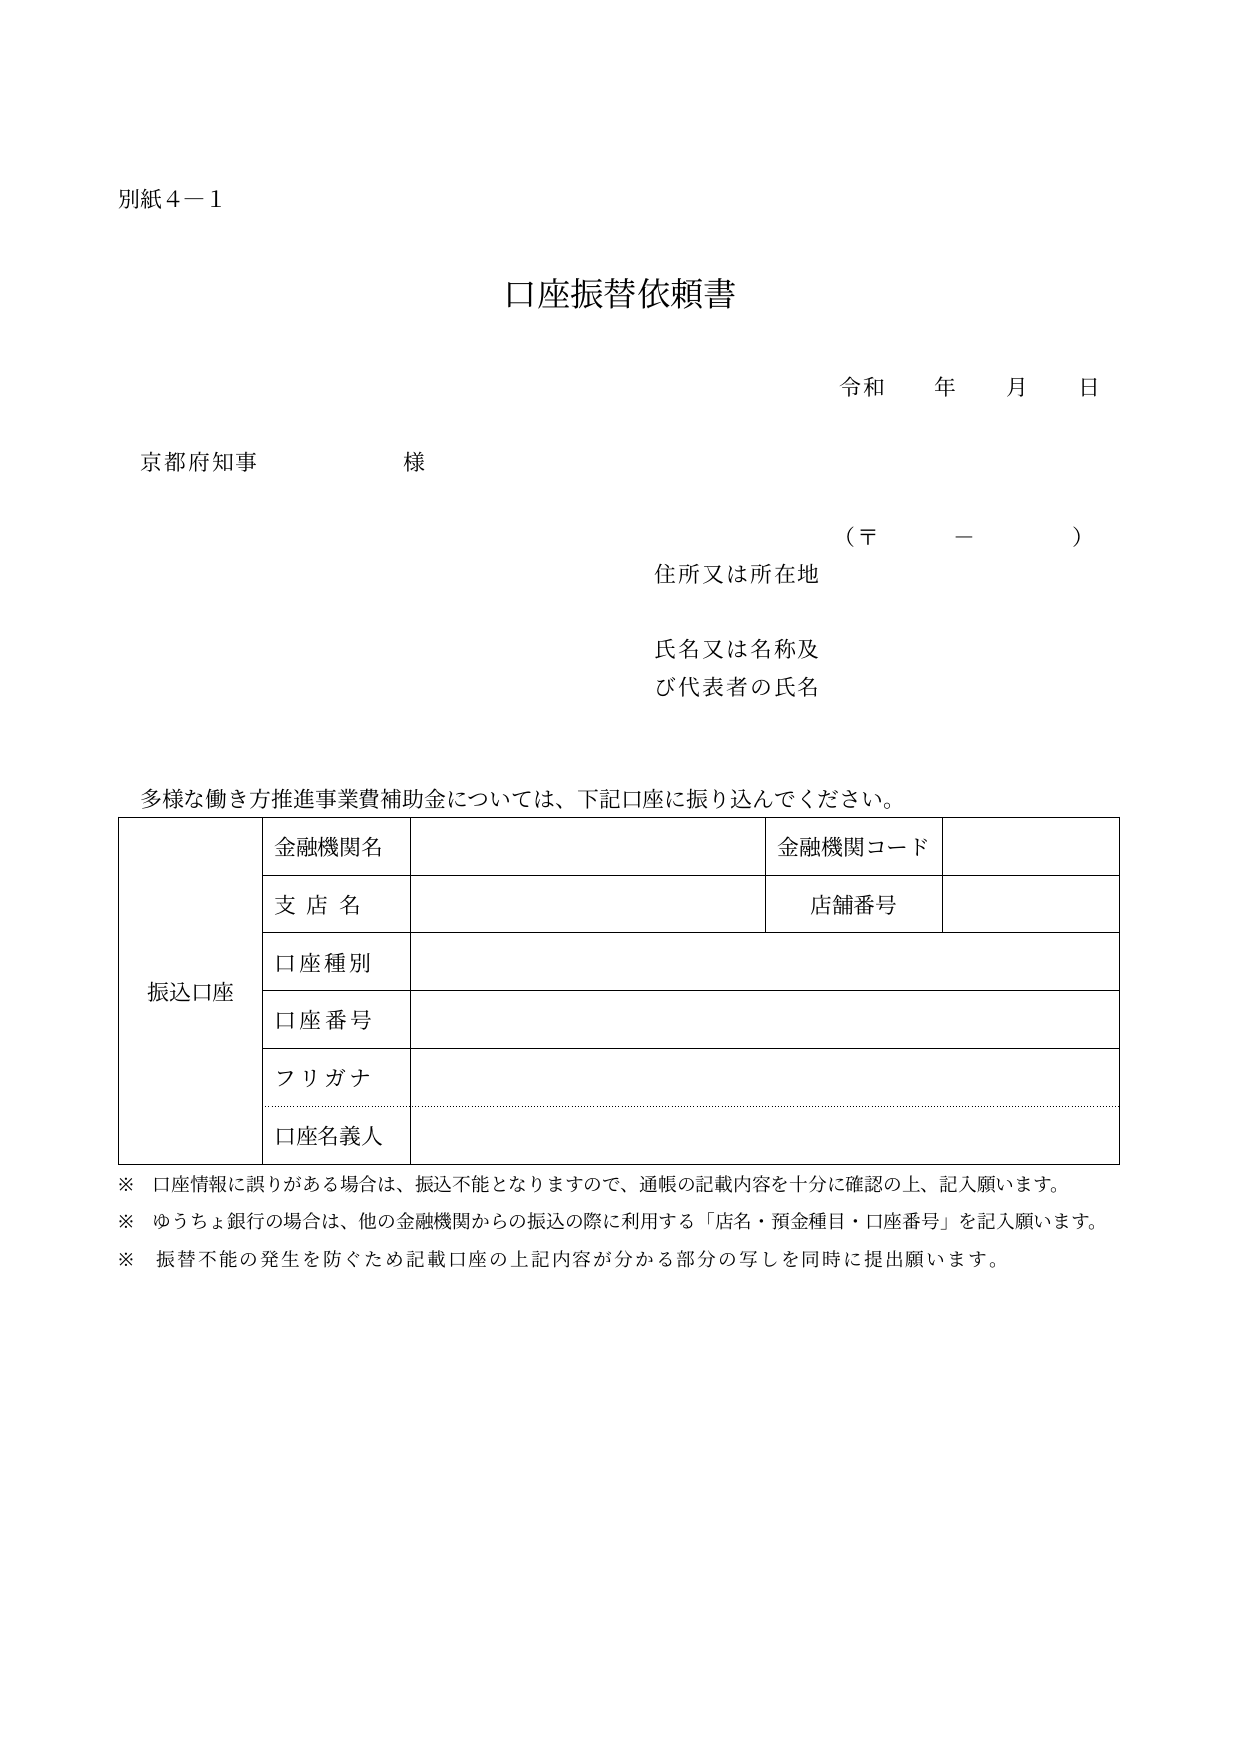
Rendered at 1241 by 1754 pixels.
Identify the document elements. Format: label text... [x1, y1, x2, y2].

text ※ ゆうちょ銀行の場合は、他の金融機関からの振込の際に利用する「店名・預金種目・口座番号」を記入願います。 [118, 1202, 1122, 1239]
text ※ 振替不能の発生を防ぐため記載口座の上記内容が分かる部分の写しを同時に提出願います。 [118, 1239, 1122, 1277]
text 多様な働き方推進事業費補助金については、下記口座に振り込んでください。 [118, 779, 1122, 817]
text 別紙４―１ [118, 179, 1122, 217]
table_cell [411, 1106, 1119, 1163]
table_cell 口座番号 [263, 991, 410, 1048]
text 住所又は所在地 [654, 554, 1122, 592]
text （〒 － ） [807, 517, 1122, 554]
table_header 金融機関コード [766, 818, 942, 874]
table_cell [411, 1049, 1119, 1106]
table_header [411, 818, 765, 874]
table_cell 店舗番号 [766, 876, 942, 932]
text ※ 口座情報に誤りがある場合は、振込不能となりますので、通帳の記載内容を十分に確認の上、記入願います。 [118, 1164, 1122, 1202]
table_cell [411, 876, 765, 932]
table_cell [411, 991, 1119, 1048]
table_cell 口座名義人 [263, 1106, 410, 1163]
text 氏名又は名称及 [654, 629, 1122, 667]
table_cell [411, 933, 1119, 990]
table_cell 口座種別 [263, 933, 410, 990]
text び代表者の氏名 [654, 667, 1122, 704]
table_header 振込口座 [119, 818, 262, 1163]
text 京都府知事 様 [140, 442, 1100, 479]
table_header 金融機関名 [263, 818, 410, 874]
table_header [943, 818, 1119, 874]
table_cell [943, 876, 1119, 932]
text 令和 年 月 日 [140, 367, 1100, 404]
table_cell フリガナ [263, 1049, 410, 1106]
text 口座振替依頼書 [118, 254, 1122, 329]
table_cell 支店名 [263, 876, 410, 932]
